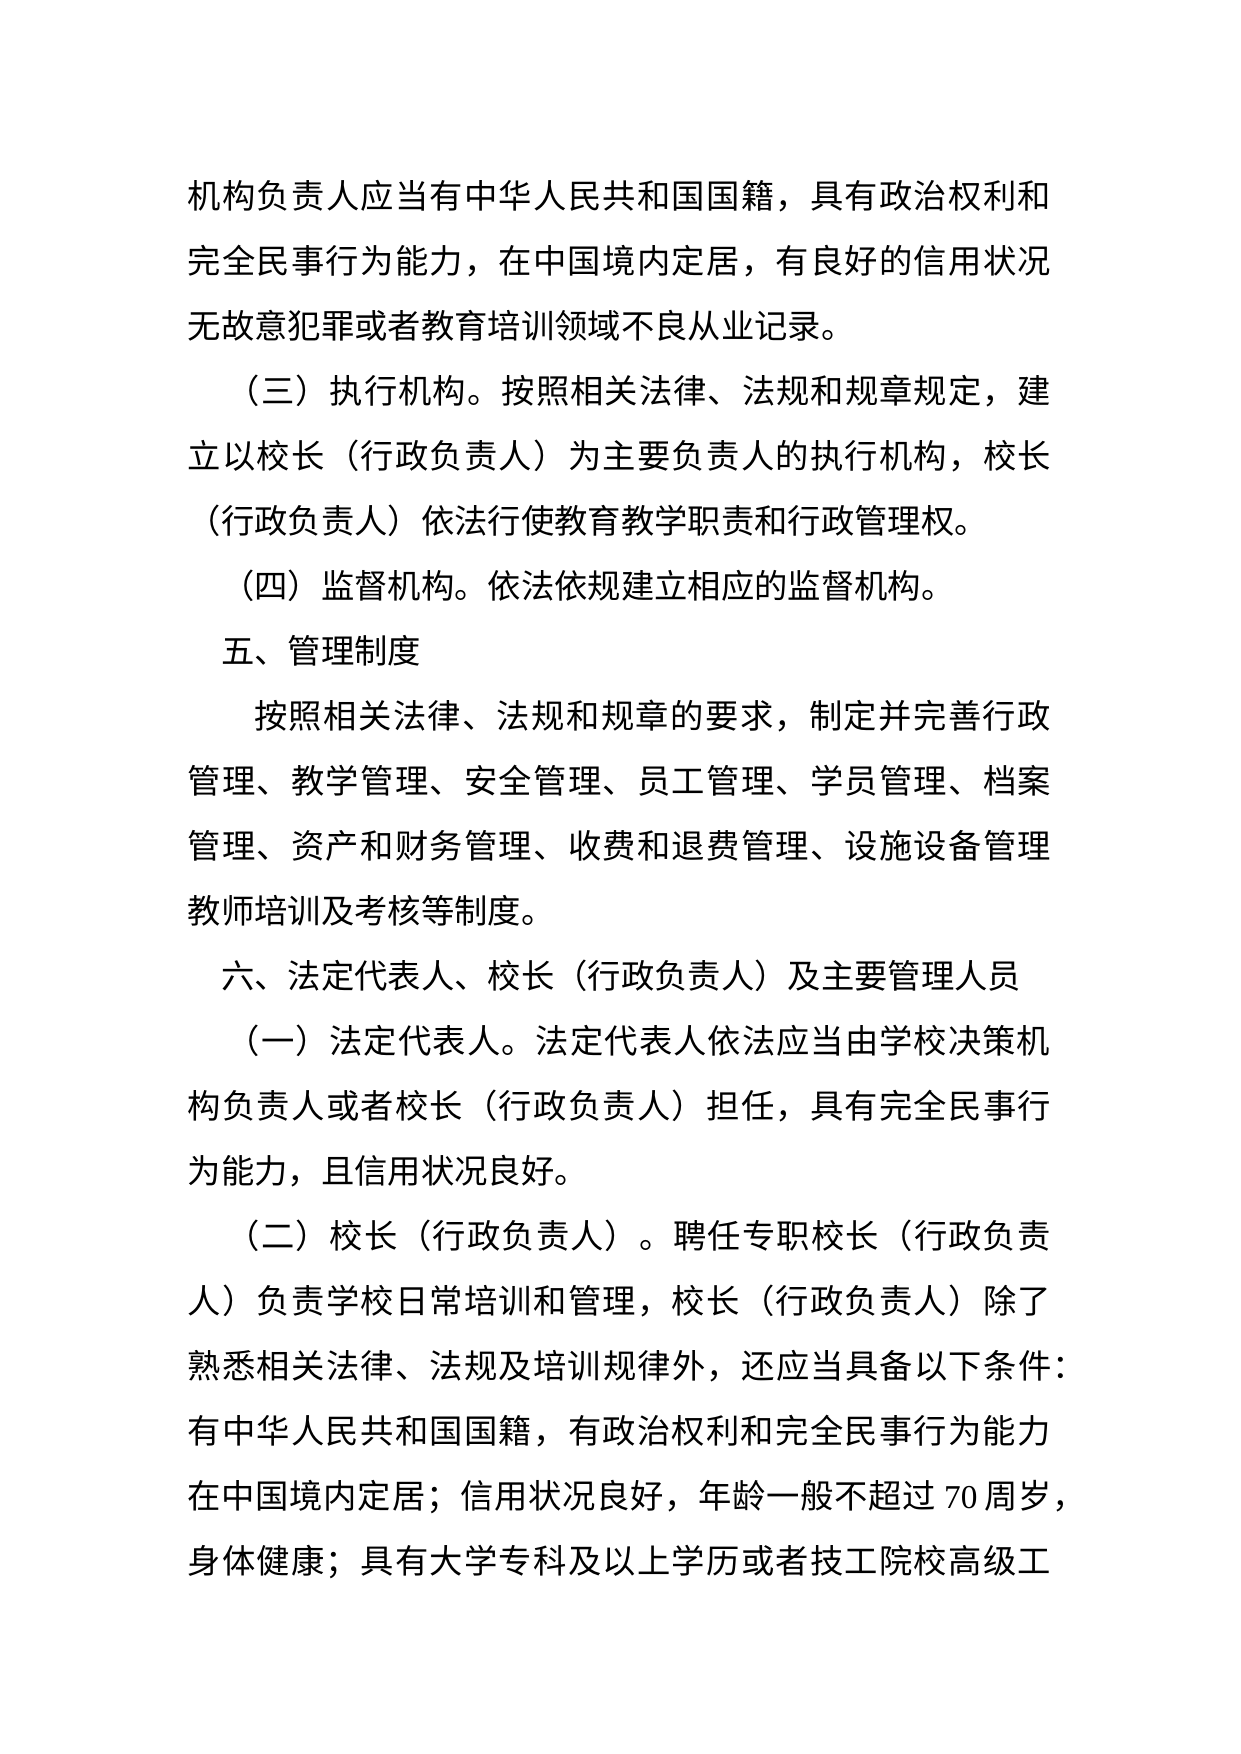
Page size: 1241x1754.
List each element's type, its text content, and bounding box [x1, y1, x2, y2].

text 六、法定代表人、校长（行政负责人）及主要管理人员 [187, 942, 1053, 1007]
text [187, 1202, 1053, 1592]
text （三）执行机构。按照相关法律、法规和规章规定，建立以校长（行政负责人）为主要负责人的执行机构，校长（行政负责人）依法行使教育教学职责和行政管理权。 [187, 357, 1053, 552]
text （一）法定代表人。法定代表人依法应当由学校决策机构负责人或者校长（行政负责人）担任，具有完全民事行为能力，且信用状况良好。 [187, 1007, 1053, 1202]
text 按照相关法律、法规和规章的要求，制定并完善行政管理、教学管理、安全管理、员工管理、学员管理、档案管理、资产和财务管理、收费和退费管理、设施设备管理、教师培训及考核等制度。 [187, 682, 1053, 942]
text （四）监督机构。依法依规建立相应的监督机构。 [187, 552, 1053, 617]
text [187, 162, 1053, 357]
text 五、管理制度 [187, 617, 1053, 682]
